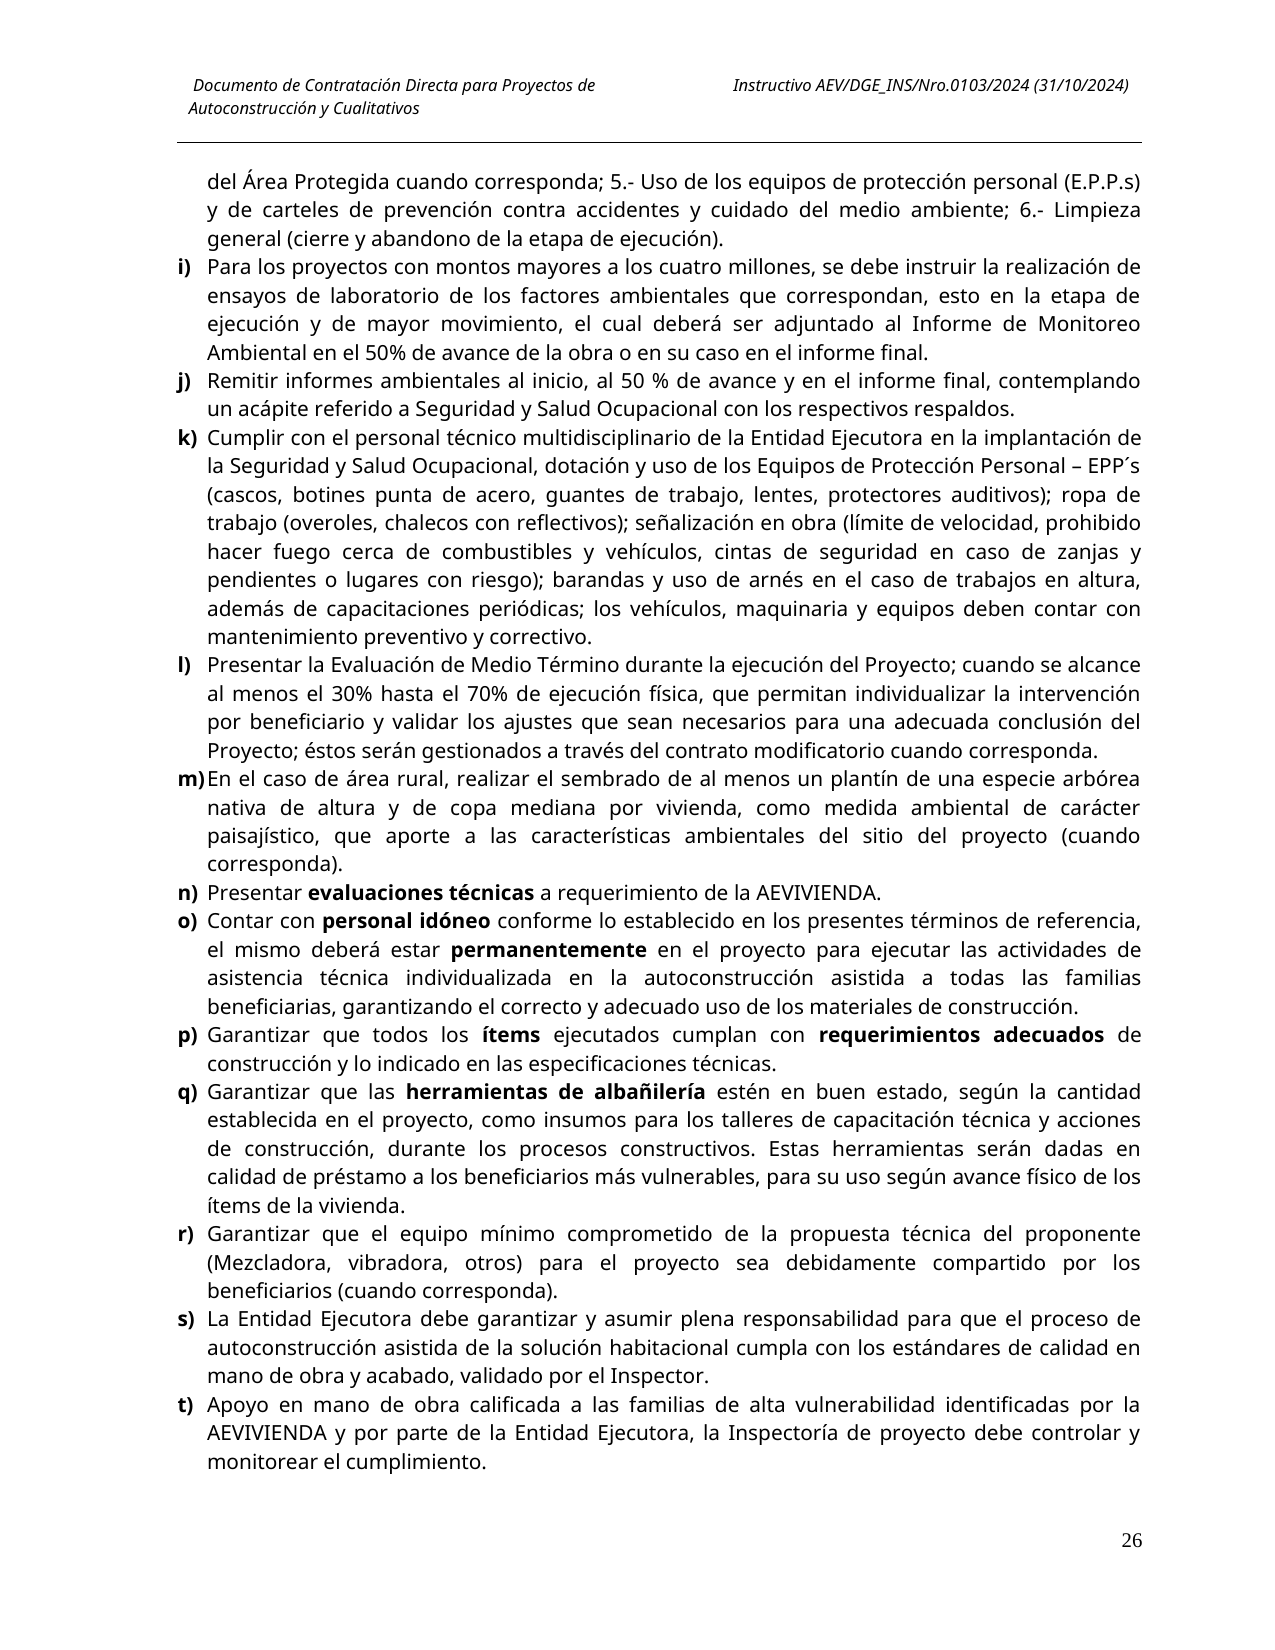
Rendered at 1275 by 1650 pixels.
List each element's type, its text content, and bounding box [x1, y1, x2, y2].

list Garantizar que el equipo mínimo comprometido de la propuesta técnica del proponente (Mezcladora, vibradora, otros) para el proyecto sea debidamente compartido por los beneficiarios (cuando corresponda). [177, 1219, 1142, 1304]
list Garantizar que las herramientas de albañilería estén en buen estado, según la cantidad establecida en el proyecto, como insumos para los talleres de capacitación técnica y acciones de construcción, durante los procesos constructivos. Estas herramientas serán dadas en calidad de préstamo a los beneficiarios más vulnerables, para su uso según avance físico de los ítems de la vivienda. [177, 1077, 1142, 1219]
list Contar con personal idóneo conforme lo establecido en los presentes términos de referencia, el mismo deberá estar permanentemente en el proyecto para ejecutar las actividades de asistencia técnica individualizada en la autoconstrucción asistida a todas las familias beneficiarias, garantizando el correcto y adecuado uso de los materiales de construcción. [177, 906, 1142, 1020]
list Presentar evaluaciones técnicas a requerimiento de la AEVIVIENDA. [177, 878, 1142, 906]
list En el caso de área rural, realizar el sembrado de al menos un plantín de una especie arbórea nativa de altura y de copa mediana por vivienda, como medida ambiental de carácter paisajístico, que aporte a las características ambientales del sitio del proyecto (cuando corresponda). [177, 764, 1142, 878]
list Cumplir con el personal técnico multidisciplinario de la Entidad Ejecutora en la implantación de la Seguridad y Salud Ocupacional, dotación y uso de los Equipos de Protección Personal – EPP´s (cascos, botines punta de acero, guantes de trabajo, lentes, protectores auditivos); ropa de trabajo (overoles, chalecos con reflectivos); señalización en obra (límite de velocidad, prohibido hacer fuego cerca de combustibles y vehículos, cintas de seguridad en caso de zanjas y pendientes o lugares con riesgo); barandas y uso de arnés en el caso de trabajos en altura, además de capacitaciones periódicas; los vehículos, maquinaria y equipos deben contar con mantenimiento preventivo y correctivo. [177, 423, 1142, 651]
list Para los proyectos con montos mayores a los cuatro millones, se debe instruir la realización de ensayos de laboratorio de los factores ambientales que correspondan, esto en la etapa de ejecución y de mayor movimiento, el cual deberá ser adjuntado al Informe de Monitoreo Ambiental en el 50% de avance de la obra o en su caso en el informe final. [177, 252, 1142, 366]
list Presentar la Evaluación de Medio Término durante la ejecución del Proyecto; cuando se alcance al menos el 30% hasta el 70% de ejecución física, que permitan individualizar la intervención por beneficiario y validar los ajustes que sean necesarios para una adecuada conclusión del Proyecto; éstos serán gestionados a través del contrato modificatorio cuando corresponda. [177, 651, 1142, 764]
list La Entidad Ejecutora debe garantizar y asumir plena responsabilidad para que el proceso de autoconstrucción asistida de la solución habitacional cumpla con los estándares de calidad en mano de obra y acabado, validado por el Inspector. [177, 1304, 1142, 1390]
list Garantizar que todos los ítems ejecutados cumplan con requerimientos adecuados de construcción y lo indicado en las especificaciones técnicas. [177, 1020, 1142, 1077]
list Remitir informes ambientales al inicio, al 50 % de avance y en el informe final, contemplando un acápite referido a Seguridad y Salud Ocupacional con los respectivos respaldos. [177, 366, 1142, 423]
list Apoyo en mano de obra calificada a las familias de alta vulnerabilidad identificadas por la AEVIVIENDA y por parte de la Entidad Ejecutora, la Inspectoría de proyecto debe controlar y monitorear el cumplimiento. [177, 1390, 1142, 1475]
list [177, 167, 1142, 252]
